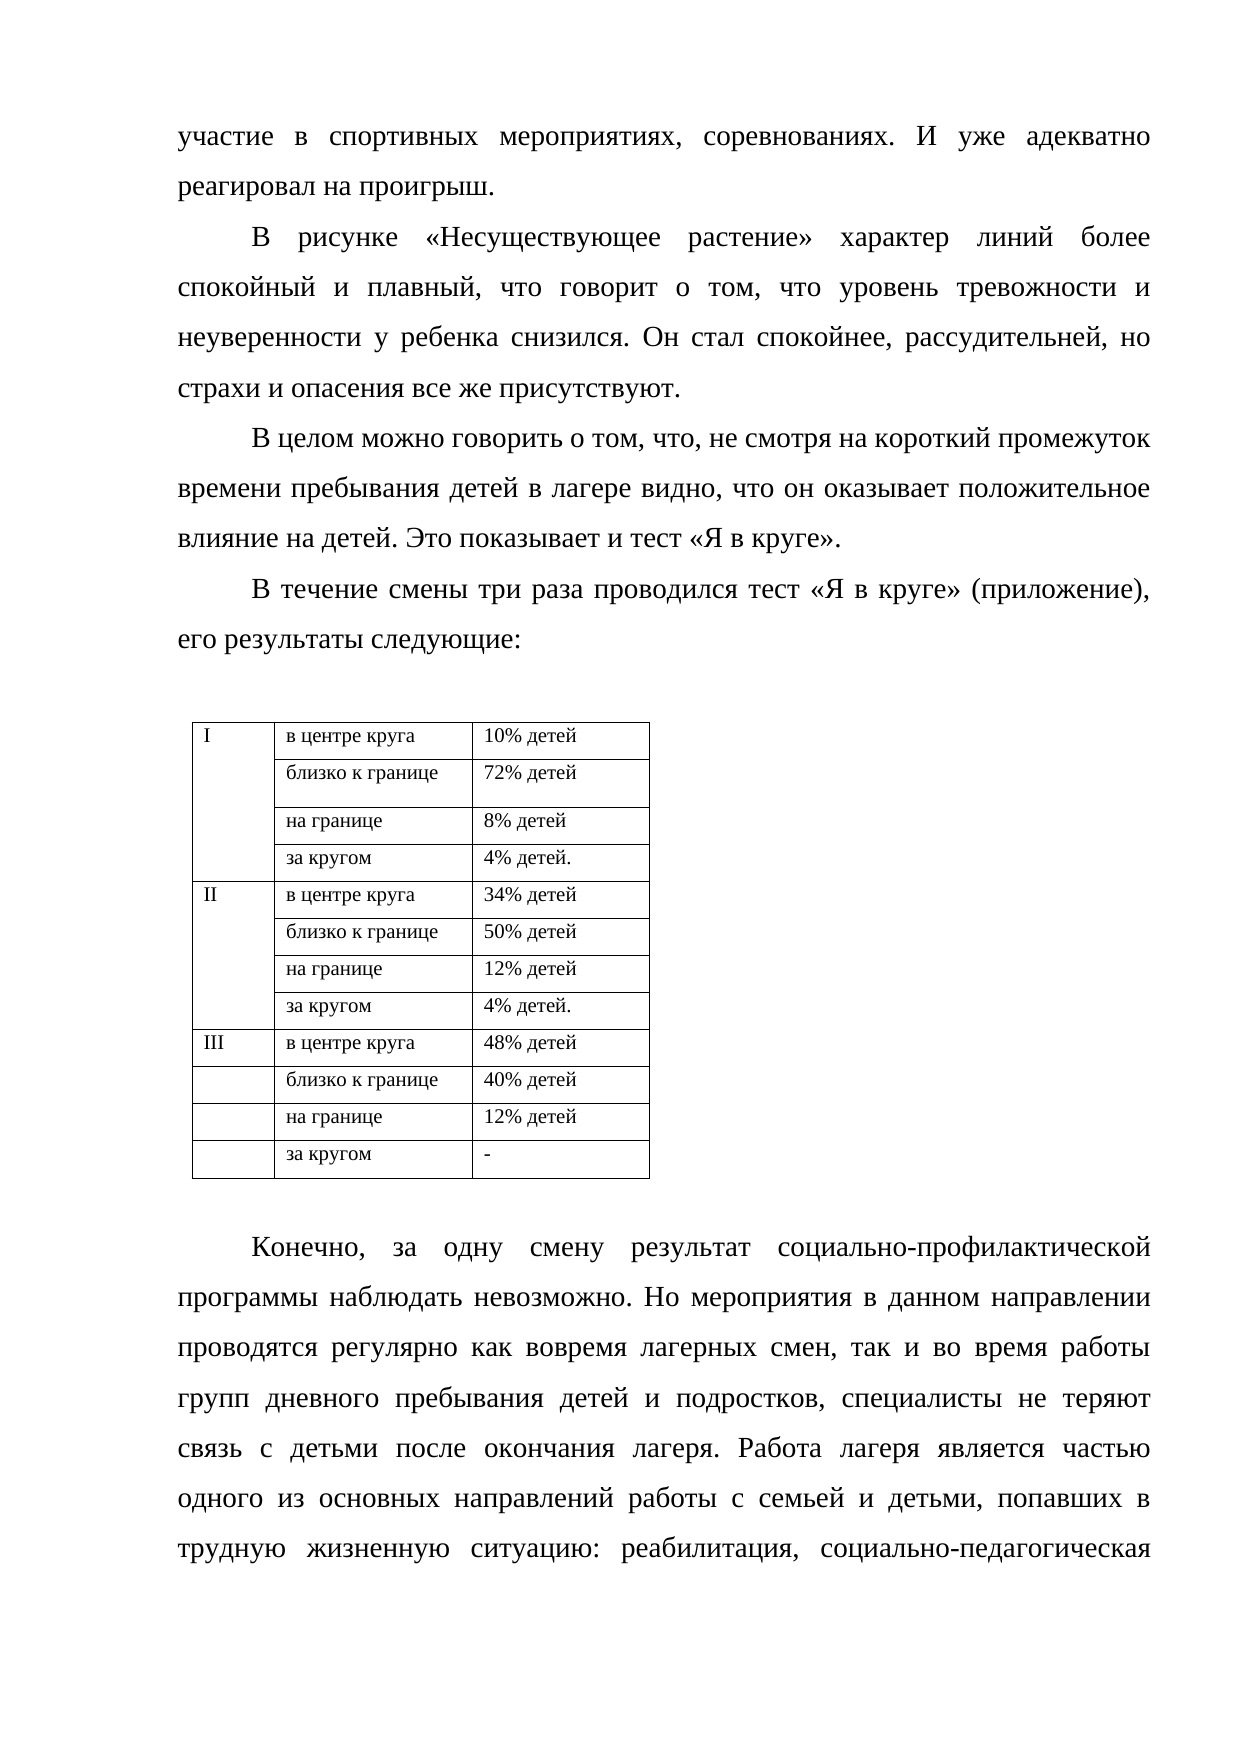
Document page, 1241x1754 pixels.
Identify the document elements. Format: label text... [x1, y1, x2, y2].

table_cell [193, 1141, 274, 1177]
table_cell 40% детей [473, 1067, 649, 1103]
table_cell II [193, 882, 274, 1029]
table_cell 72% детей [473, 760, 649, 807]
table_cell в центре круга [275, 1030, 472, 1066]
table_cell 8% детей [473, 808, 649, 844]
table_cell за кругом [275, 845, 472, 881]
table_cell на границе [275, 956, 472, 992]
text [177, 1229, 1152, 1564]
table_cell 4% детей. [473, 993, 649, 1029]
text В течение смены три раза проводился тест «Я в круге» (приложение), его результаты следующие: [177, 571, 1152, 655]
table_cell в центре круга [275, 882, 472, 918]
table_cell 4% детей. [473, 845, 649, 881]
table_cell III [193, 1030, 274, 1066]
table_cell близко к границе [275, 919, 472, 955]
text В целом можно говорить о том, что, не смотря на короткий промежуток времени пребывания детей в лагере видно, что он оказывает положительное влияние на детей. Это показывает и тест «Я в круге». [177, 420, 1152, 554]
table_cell 48% детей [473, 1030, 649, 1066]
table_cell [193, 1067, 274, 1103]
table_cell [193, 1104, 274, 1140]
table_header I [193, 723, 274, 881]
table_header в центре круга [275, 723, 472, 759]
table_cell 12% детей [473, 1104, 649, 1140]
table_cell 50% детей [473, 919, 649, 955]
table_cell за кругом [275, 993, 472, 1029]
table_cell - [473, 1141, 649, 1177]
text В рисунке «Несуществующее растение» характер линий более спокойный и плавный, что говорит о том, что уровень тревожности и неуверенности у ребенка снизился. Он стал спокойнее, рассудительней, но страхи и опасения все же присутствуют. [177, 219, 1152, 403]
table_cell 12% детей [473, 956, 649, 992]
table_cell 34% детей [473, 882, 649, 918]
table_cell на границе [275, 808, 472, 844]
table_cell за кругом [275, 1141, 472, 1177]
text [177, 118, 1152, 202]
table_cell близко к границе [275, 760, 472, 807]
table_cell на границе [275, 1104, 472, 1140]
table_header 10% детей [473, 723, 649, 759]
table_cell близко к границе [275, 1067, 472, 1103]
